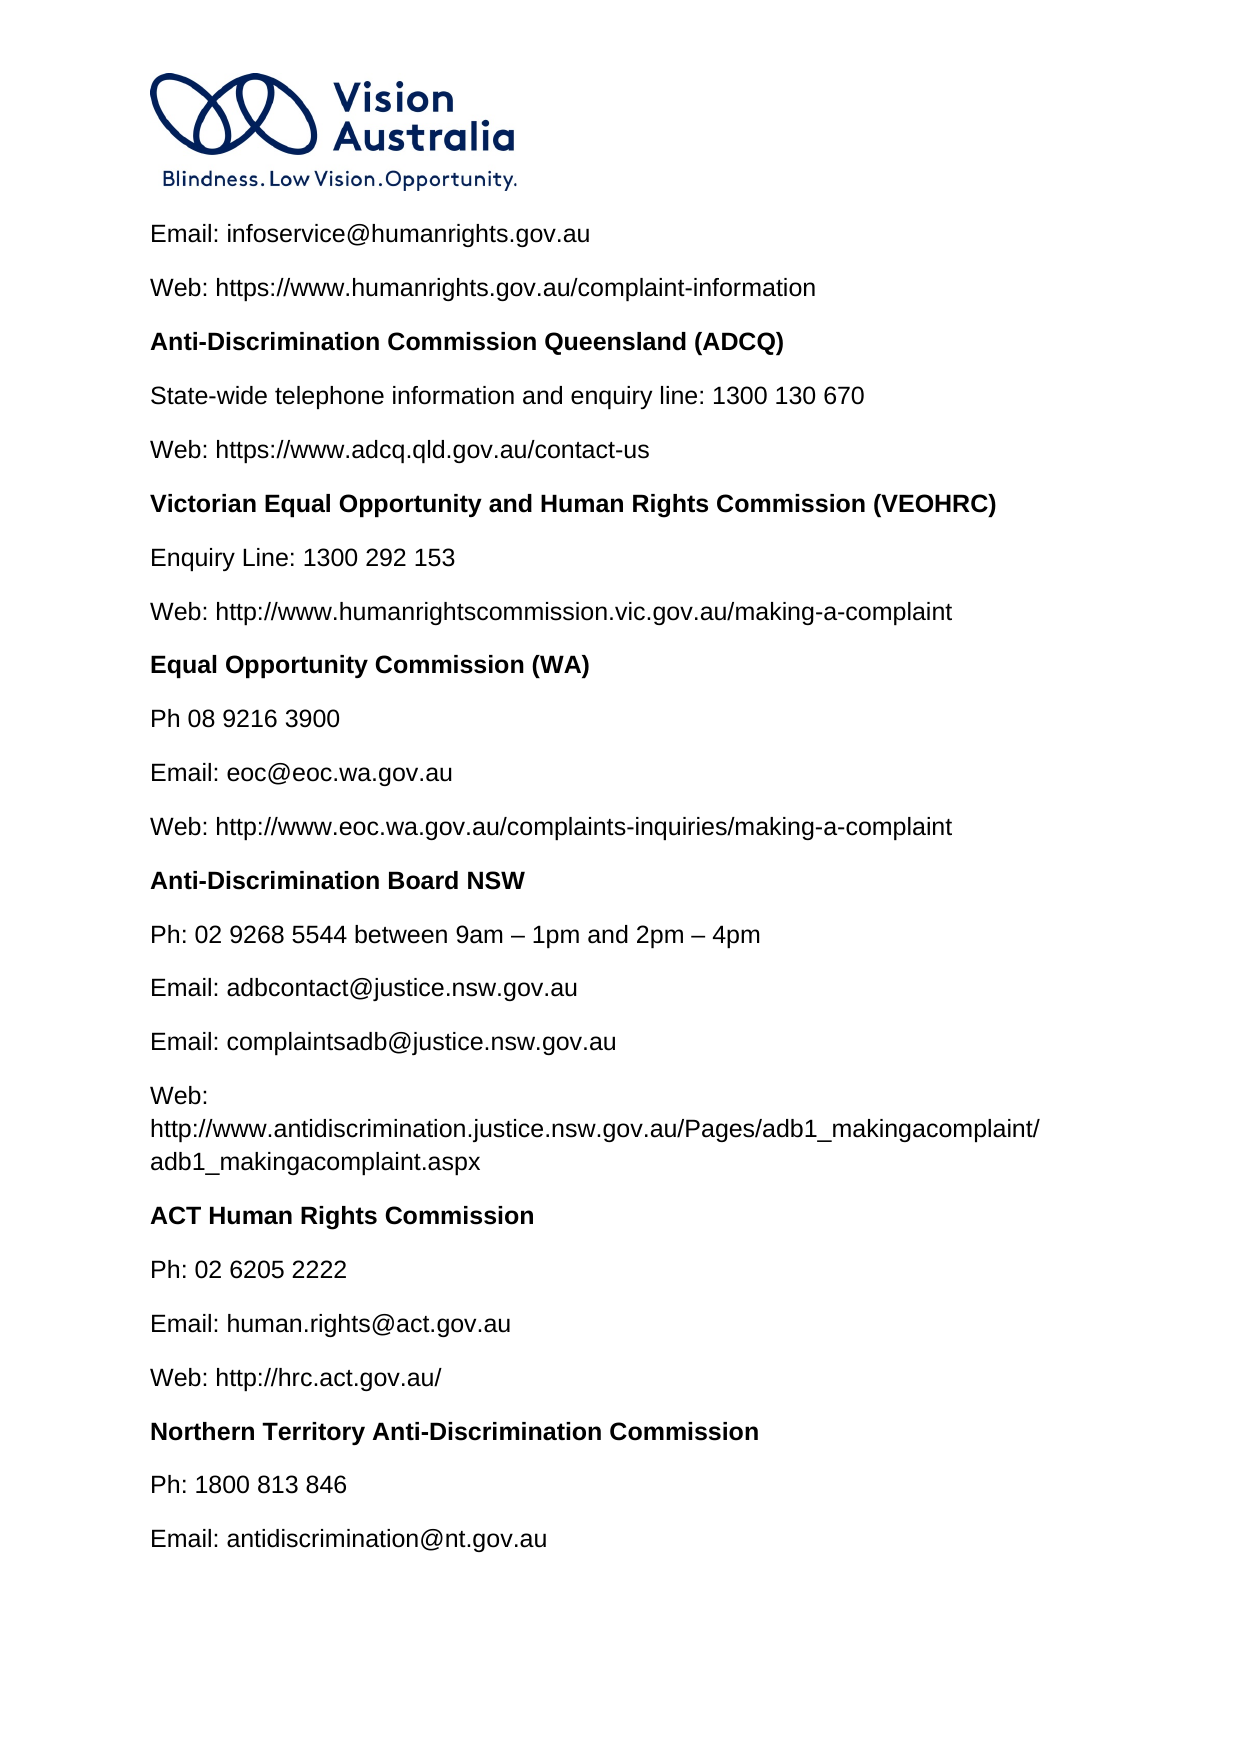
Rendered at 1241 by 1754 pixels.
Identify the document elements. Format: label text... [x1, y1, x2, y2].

text Email: infoservice@humanrights.gov.au [150, 219, 1090, 248]
text Ph: 02 9268 5544 between 9am – 1pm and 2pm – 4pm [150, 919, 1090, 948]
text Ph 08 9216 3900 [150, 704, 1090, 733]
text Email: antidiscrimination@nt.gov.au [150, 1524, 1090, 1553]
text Enquiry Line: 1300 292 153 [150, 543, 1090, 571]
text Web: http://www.eoc.wa.gov.au/complaints-inquiries/making-a-complaint [150, 812, 1090, 841]
subtitle ACT Human Rights Commission [150, 1201, 1090, 1230]
text Web: http://www.humanrightscommission.vic.gov.au/making-a-complaint [150, 596, 1090, 625]
text Email: eoc@eoc.wa.gov.au [150, 758, 1090, 787]
subtitle Northern Territory Anti-Discrimination Commission [150, 1416, 1090, 1445]
text State-wide telephone information and enquiry line: 1300 130 670 [150, 381, 1090, 410]
text Email: human.rights@act.gov.au [150, 1309, 1090, 1337]
picture [150, 73, 517, 191]
text Web: https://www.adcq.qld.gov.au/contact-us [150, 435, 1090, 464]
text Ph: 02 6205 2222 [150, 1255, 1090, 1284]
subtitle Equal Opportunity Commission (WA) [150, 650, 1090, 679]
text Web: https://www.humanrights.gov.au/complaint-information [150, 273, 1090, 302]
text Email: complaintsadb@justice.nsw.gov.au [150, 1027, 1090, 1056]
subtitle Anti-Discrimination Board NSW [150, 866, 1090, 894]
text Web: http://hrc.act.gov.au/ [150, 1363, 1090, 1391]
subtitle Anti-Discrimination Commission Queensland (ADCQ) [150, 327, 1090, 356]
text Web: http://www.antidiscrimination.justice.nsw.gov.au/Pages/adb1_makingacomplaint/adb1_makingacomplaint.aspx [150, 1081, 1090, 1176]
text Email: adbcontact@justice.nsw.gov.au [150, 973, 1090, 1002]
subtitle Victorian Equal Opportunity and Human Rights Commission (VEOHRC) [150, 489, 1090, 517]
text Ph: 1800 813 846 [150, 1470, 1090, 1499]
